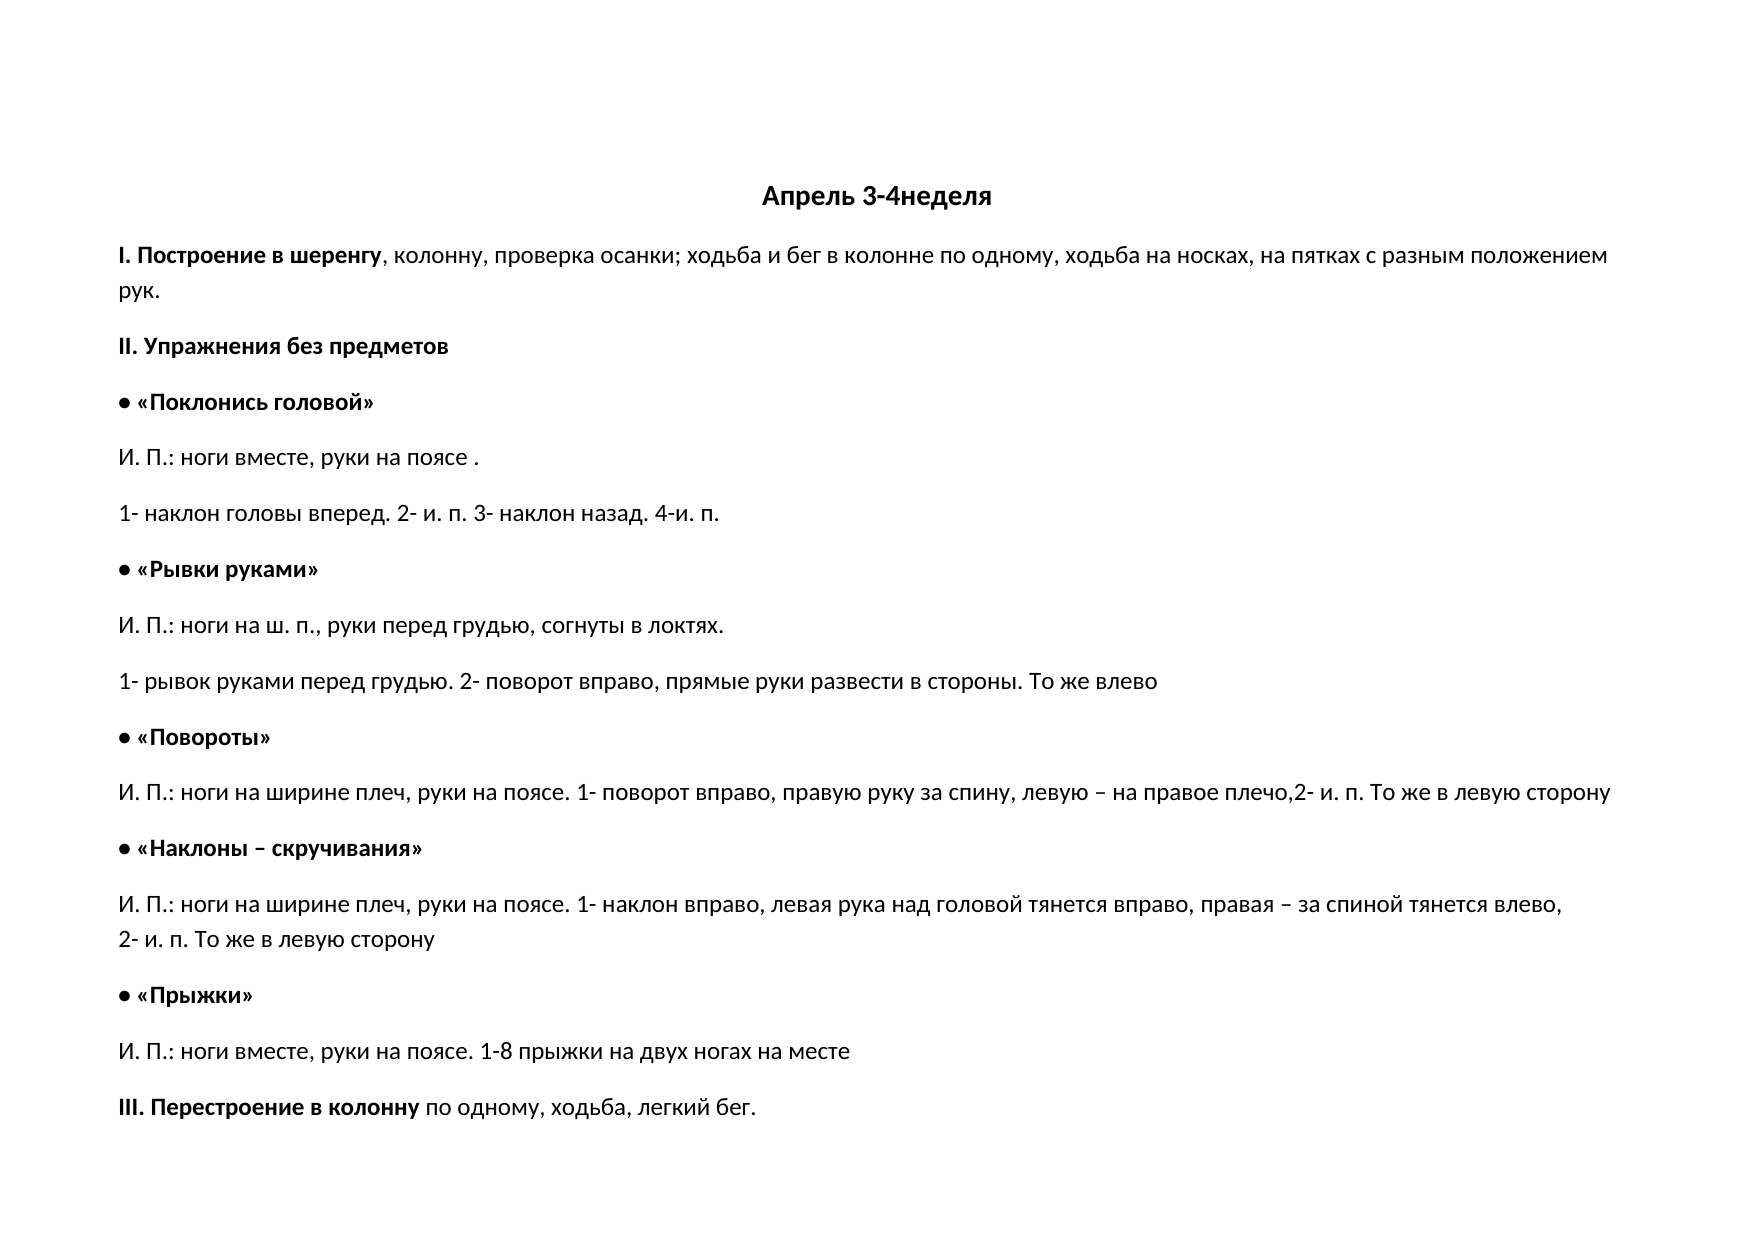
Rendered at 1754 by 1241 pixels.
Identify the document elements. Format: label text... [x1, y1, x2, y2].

text И. П.: ноги вместе, руки на поясе . [118, 441, 1636, 472]
text I. Построение в шеренгу, колонну, проверка осанки; ходьба и бег в колонне по одному, ходьба на носках, на пятках с разным положением рук. [118, 239, 1636, 304]
text И. П.: ноги на ширине плеч, руки на поясе. 1- наклон вправо, левая рука над головой тянется вправо, правая – за спиной тянется влево, 2- и. п. То же в левую сторону [118, 888, 1636, 954]
text • «Прыжки» [118, 979, 1636, 1009]
text Апрель 3-4неделя [118, 177, 1636, 213]
text И. П.: ноги на ширине плеч, руки на поясе. 1- поворот вправо, правую руку за спину, левую – на правое плечо,2- и. п. То же в левую сторону [118, 776, 1636, 807]
text III. Перестроение в колонну по одному, ходьба, легкий бег. [118, 1091, 1636, 1121]
text II. Упражнения без предметов [118, 330, 1636, 360]
text • «Повороты» [118, 721, 1636, 751]
text И. П.: ноги на ш. п., руки перед грудью, согнуты в локтях. [118, 609, 1636, 639]
text • «Рывки руками» [118, 553, 1636, 584]
text 1- рывок руками перед грудью. 2- поворот вправо, прямые руки развести в стороны. То же влево [118, 665, 1636, 695]
text 1- наклон головы вперед. 2- и. п. 3- наклон назад. 4-и. п. [118, 497, 1636, 528]
text • «Поклонись головой» [118, 386, 1636, 416]
text И. П.: ноги вместе, руки на поясе. 1-8 прыжки на двух ногах на месте [118, 1035, 1636, 1065]
text • «Наклоны – скручивания» [118, 832, 1636, 863]
